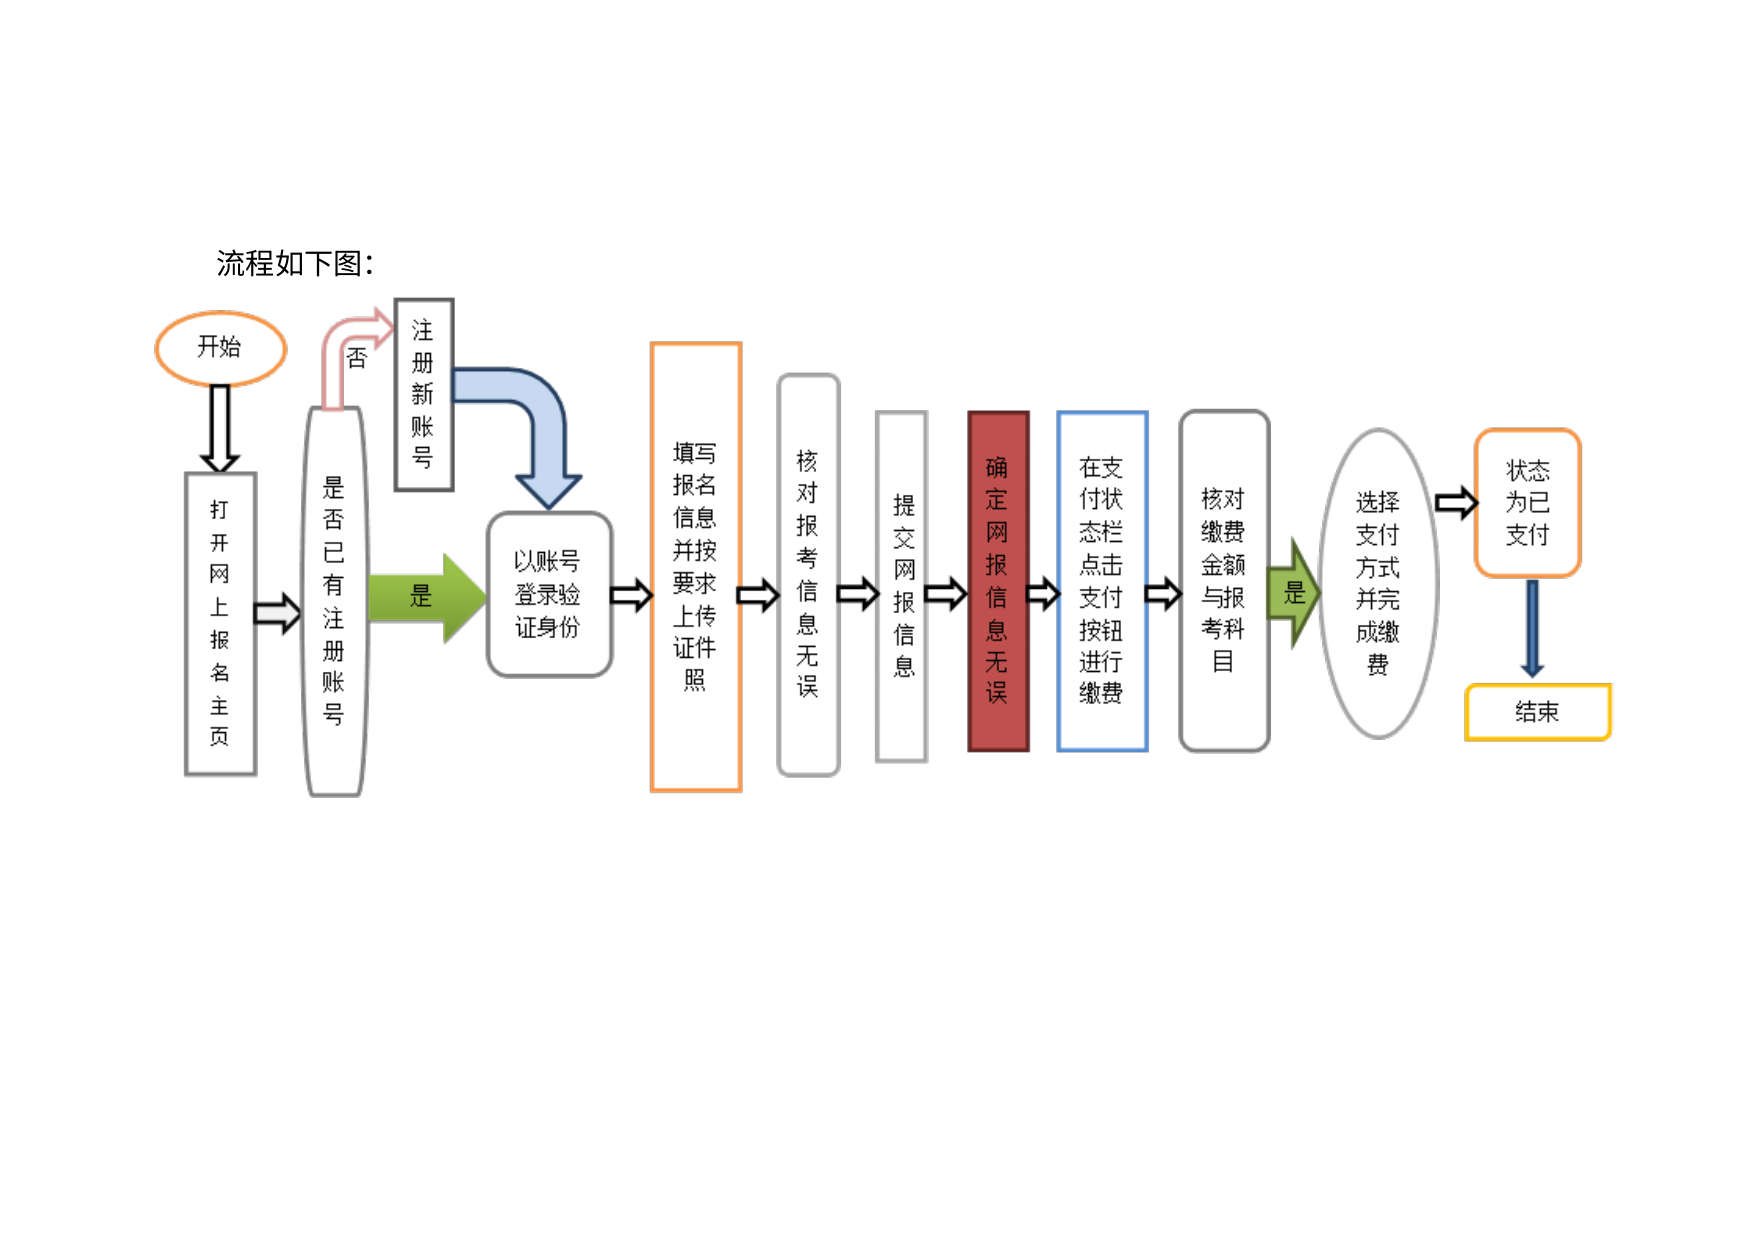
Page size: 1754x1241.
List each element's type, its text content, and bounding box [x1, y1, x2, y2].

table_header 流程如下图： [157, 228, 1620, 296]
picture [150, 295, 1614, 801]
